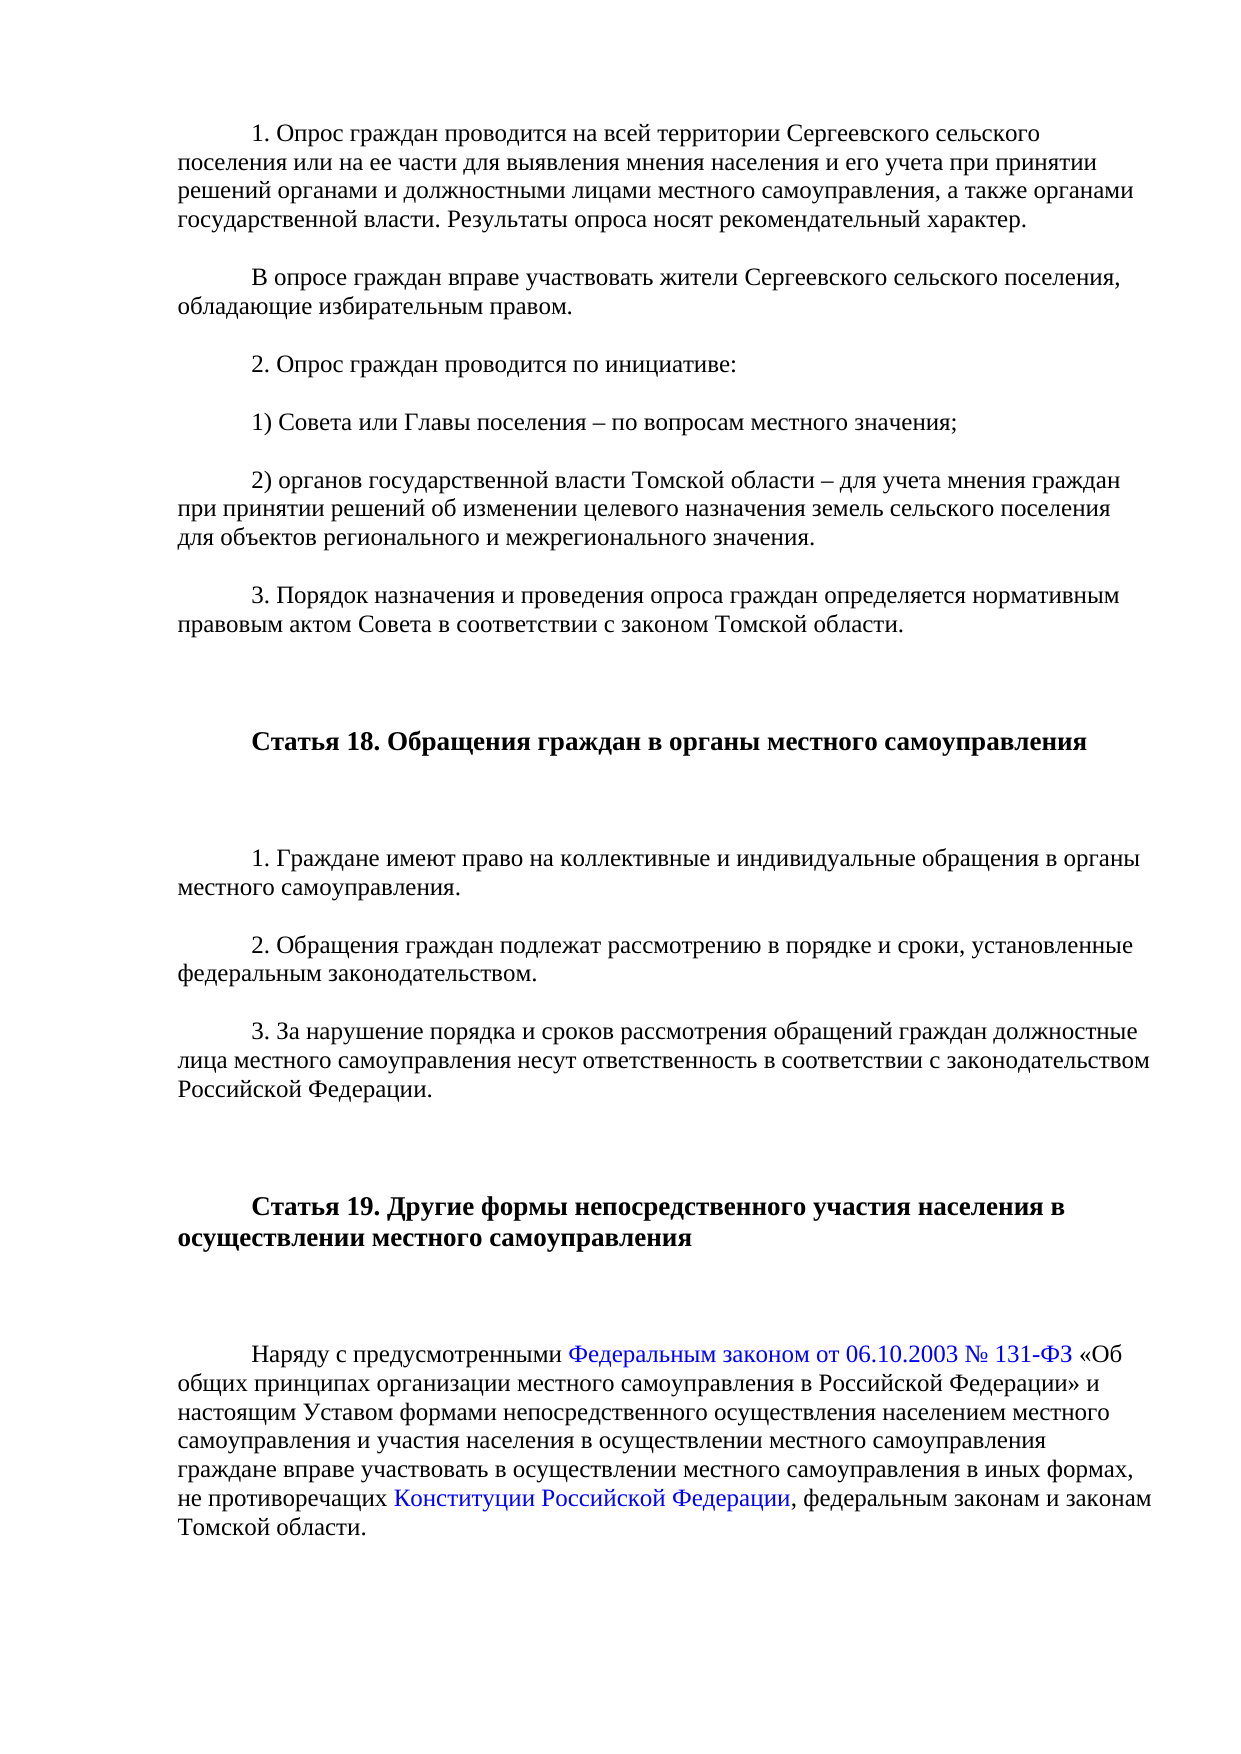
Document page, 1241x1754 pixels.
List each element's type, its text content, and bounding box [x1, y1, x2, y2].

text Статья 19. Другие формы непосредственного участия населения в осуществлении местного самоуправления [177, 1190, 1152, 1252]
text 1. Граждане имеют право на коллективные и индивидуальные обращения в органы местного самоуправления. [177, 843, 1152, 901]
text 3. За нарушение порядка и сроков рассмотрения обращений граждан должностные лица местного самоуправления несут ответственность в соответствии с законодательством Российской Федерации. [177, 1016, 1152, 1103]
text 2) органов государственной власти Томской области – для учета мнения граждан при принятии решений об изменении целевого назначения земель сельского поселения для объектов регионального и межрегионального значения. [177, 465, 1152, 551]
text В опросе граждан вправе участвовать жители Сергеевского сельского поселения, обладающие избирательным правом. [177, 262, 1152, 320]
text 1) Совета или Главы поселения – по вопросам местного значения; [177, 407, 1152, 436]
text 2. Обращения граждан подлежат рассмотрению в порядке и сроки, установленные федеральным законодательством. [177, 930, 1152, 987]
text Наряду с предусмотренными Федеральным законом от 06.10.2003 № 131-ФЗ «Об общих принципах организации местного самоуправления в Российской Федерации» и настоящим Уставом формами непосредственного осуществления населением местного самоуправления и участия населения в осуществлении местного самоуправления граждане вправе участвовать в осуществлении местного самоуправления в иных формах, не противоречащих Конституции Российской Федерации, федеральным законам и законам Томской области. [177, 1339, 1152, 1540]
text Статья 18. Обращения граждан в органы местного самоуправления [177, 725, 1152, 756]
text 2. Опрос граждан проводится по инициативе: [177, 349, 1152, 378]
text 3. Порядок назначения и проведения опроса граждан определяется нормативным правовым актом Совета в соответствии с законом Томской области. [177, 580, 1152, 638]
text 1. Опрос граждан проводится на всей территории Сергеевского сельского поселения или на ее части для выявления мнения населения и его учета при принятии решений органами и должностными лицами местного самоуправления, а также органами государственной власти. Результаты опроса носят рекомендательный характер. [177, 118, 1152, 233]
